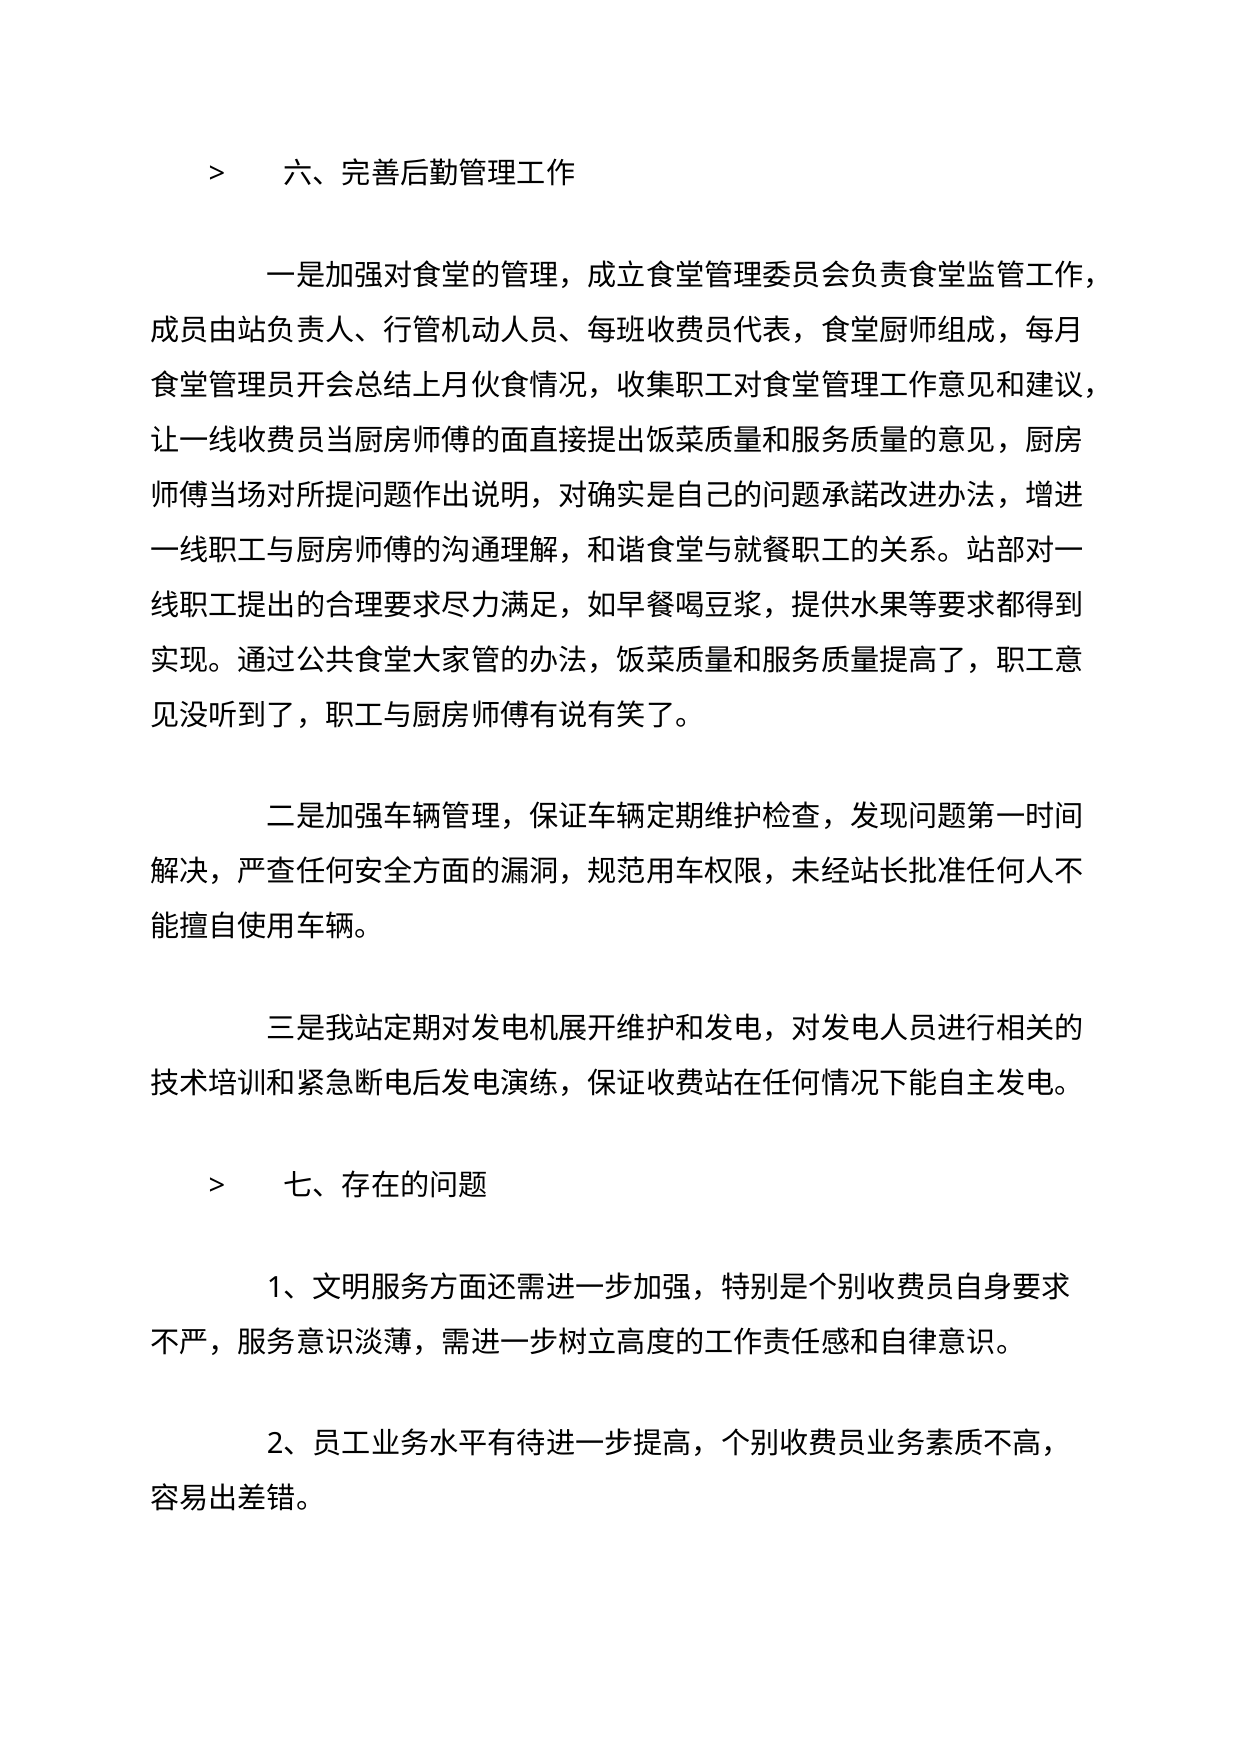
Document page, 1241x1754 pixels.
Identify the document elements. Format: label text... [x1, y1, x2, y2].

text 2、员工业务水平有待进一步提高，个别收费员业务素质不高，容易出差错。 [150, 1420, 1090, 1517]
text 1、文明服务方面还需进一步加强，特别是个别收费员自身要求不严，服务意识淡薄，需进一步树立高度的工作责任感和自律意识。 [150, 1263, 1090, 1360]
text 二是加强车辆管理，保证车辆定期维护检查，发现问题第一时间解决，严查任何安全方面的漏洞，规范用车权限，未经站长批准任何人不能擅自使用车辆。 [150, 793, 1090, 945]
text > 七、存在的问题 [150, 1161, 1090, 1203]
text 三是我站定期对发电机展开维护和发电，对发电人员进行相关的技术培训和紧急断电后发电演练，保证收费站在任何情况下能自主发电。 [150, 1004, 1090, 1102]
text 一是加强对食堂的管理，成立食堂管理委员会负责食堂监管工作，成员由站负责人、行管机动人员、每班收费员代表，食堂厨师组成，每月食堂管理员开会总结上月伙食情况，收集职工对食堂管理工作意见和建议，让一线收费员当厨房师傅的面直接提出饭菜质量和服务质量的意见，厨房师傅当场对所提问题作出说明，对确实是自己的问题承諾改进办法，增进一线职工与厨房师傅的沟通理解，和谐食堂与就餐职工的关系。站部对一线职工提出的合理要求尽力满足，如早餐喝豆浆，提供水果等要求都得到实现。通过公共食堂大家管的办法，饭菜质量和服务质量提高了，职工意见没听到了，职工与厨房师傅有说有笑了。 [150, 252, 1090, 733]
text > 六、完善后勤管理工作 [150, 150, 1090, 192]
